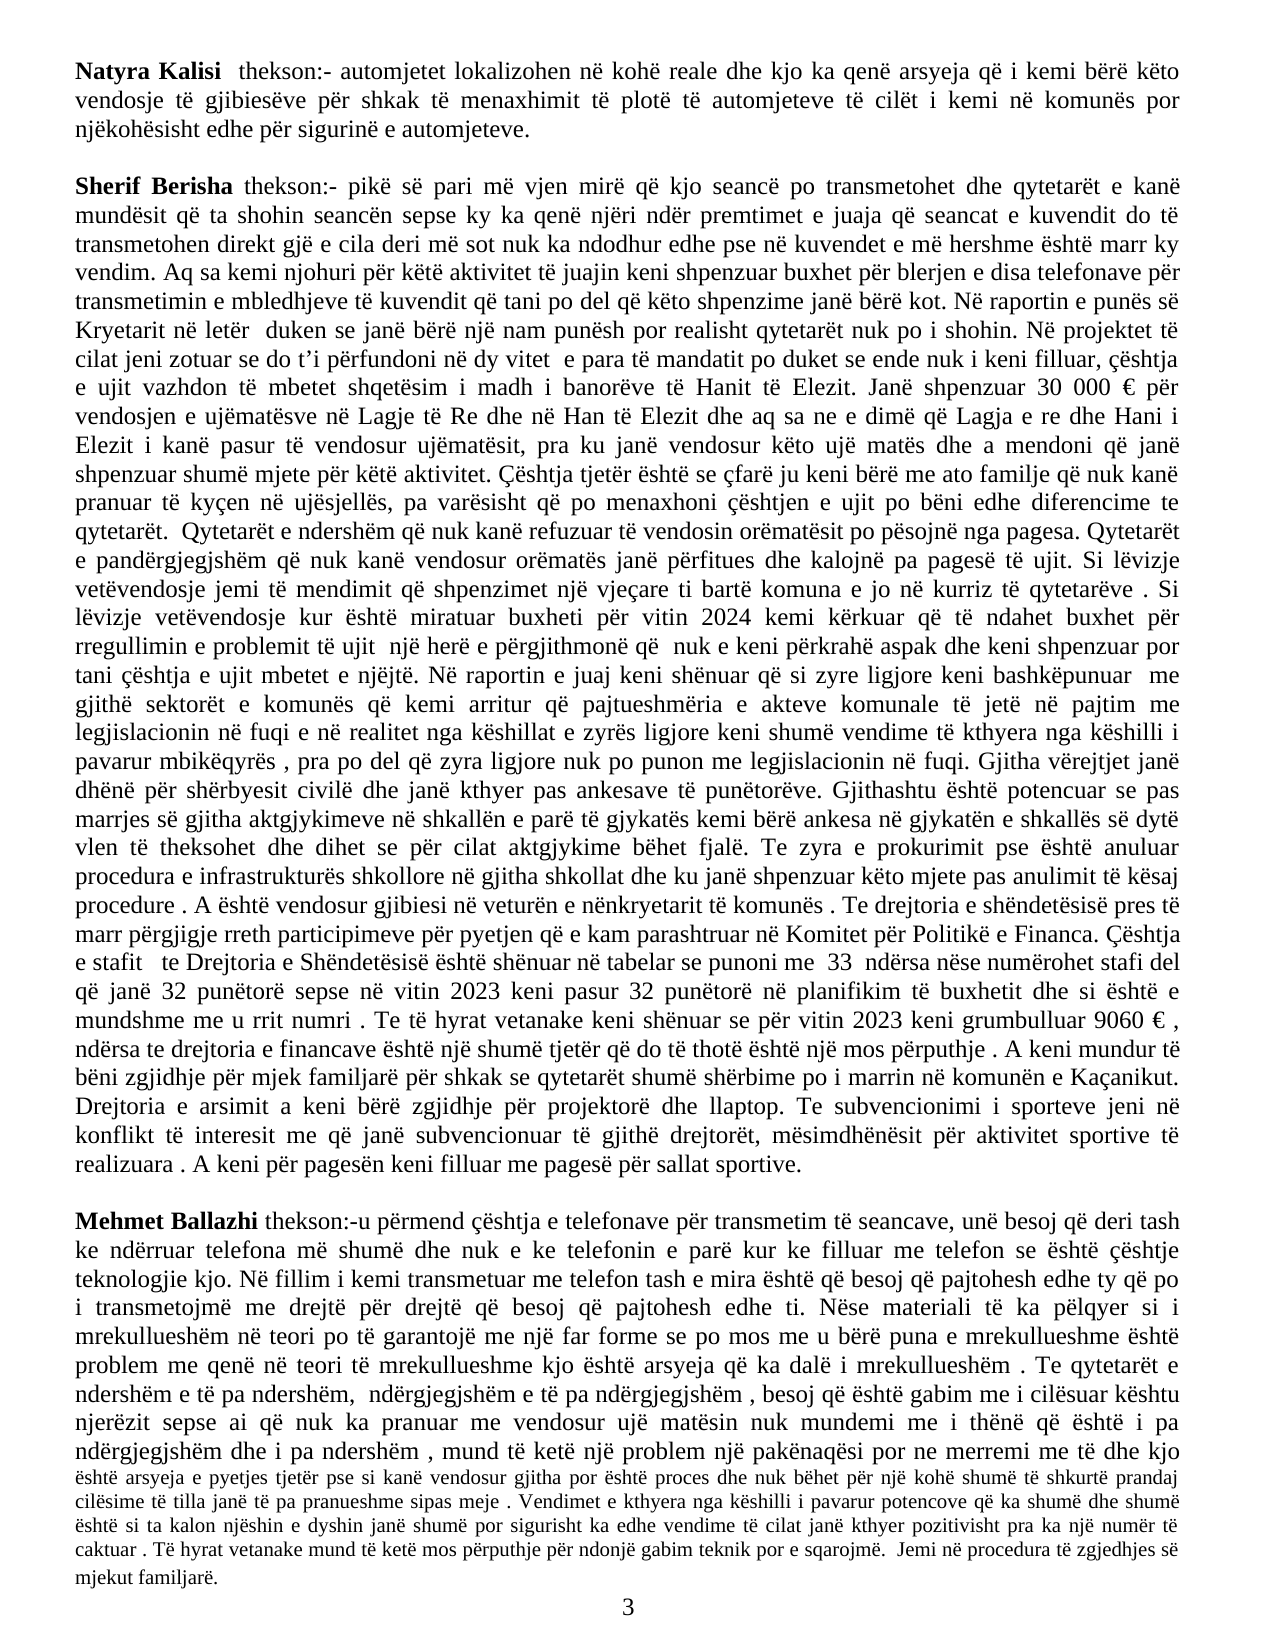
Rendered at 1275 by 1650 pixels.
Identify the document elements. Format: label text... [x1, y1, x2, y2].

text Sherif Berisha thekson:- pikë së pari më vjen mirë që kjo seancë po transmetohet dhe qytetarët e kanë mundësit që ta shohin seancën sepse ky ka qenë njëri ndër premtimet e juaja që seancat e kuvendit do të transmetohen direkt gjë e cila deri më sot nuk ka ndodhur edhe pse në kuvendet e më hershme është marr ky vendim. Aq sa kemi njohuri për këtë aktivitet të juajin keni shpenzuar buxhet për blerjen e disa telefonave për transmetimin e mbledhjeve të kuvendit që tani po del që këto shpenzime janë bërë kot. Në raportin e punës së Kryetarit në letër duken se janë bërë një nam punësh por realisht qytetarët nuk po i shohin. Në projektet të cilat jeni zotuar se do t’i përfundoni në dy vitet e para të mandatit po duket se ende nuk i keni filluar, çështja e ujit vazhdon të mbetet shqetësim i madh i banorëve të Hanit të Elezit. Janë shpenzuar 30 000 € për vendosjen e ujëmatësve në Lagje të Re dhe në Han të Elezit dhe aq sa ne e dimë që Lagja e re dhe Hani i Elezit i kanë pasur të vendosur ujëmatësit, pra ku janë vendosur këto ujë matës dhe a mendoni që janë shpenzuar shumë mjete për këtë aktivitet. Çështja tjetër është se çfarë ju keni bërë me ato familje që nuk kanë pranuar të kyçen në ujësjellës, pa varësisht që po menaxhoni çështjen e ujit po bëni edhe diferencime te qytetarët. Qytetarët e ndershëm që nuk kanë refuzuar të vendosin orëmatësit po pësojnë nga pagesa. Qytetarët e pandërgjegjshëm që nuk kanë vendosur orëmatës janë përfitues dhe kalojnë pa pagesë të ujit. Si lëvizje vetëvendosje jemi të mendimit që shpenzimet një vjeçare ti bartë komuna e jo në kurriz të qytetarëve . Si lëvizje vetëvendosje kur është miratuar buxheti për vitin 2024 kemi kërkuar që të ndahet buxhet për rregullimin e problemit të ujit një herë e përgjithmonë që nuk e keni përkrahë aspak dhe keni shpenzuar por tani çështja e ujit mbetet e njëjtë. Në raportin e juaj keni shënuar që si zyre ligjore keni bashkëpunuar me gjithë sektorët e komunës që kemi arritur që pajtueshmëria e akteve komunale të jetë në pajtim me legjislacionin në fuqi e në realitet nga këshillat e zyrës ligjore keni shumë vendime të kthyera nga këshilli i pavarur mbikëqyrës , pra po del që zyra ligjore nuk po punon me legjislacionin në fuqi. Gjitha vërejtjet janë dhënë për shërbyesit civilë dhe janë kthyer pas ankesave të punëtorëve. Gjithashtu është potencuar se pas marrjes së gjitha aktgjykimeve në shkallën e parë të gjykatës kemi bërë ankesa në gjykatën e shkallës së dytë vlen të theksohet dhe dihet se për cilat aktgjykime bëhet fjalë. Te zyra e prokurimit pse është anuluar procedura e infrastrukturës shkollore në gjitha shkollat dhe ku janë shpenzuar këto mjete pas anulimit të kësaj procedure . A është vendosur gjibiesi në veturën e nënkryetarit të komunës . Te drejtoria e shëndetësisë pres të marr përgjigje rreth participimeve për pyetjen që e kam parashtruar në Komitet për Politikë e Financa. Çështja e stafit te Drejtoria e Shëndetësisë është shënuar në tabelar se punoni me 33 ndërsa nëse numërohet stafi del që janë 32 punëtorë sepse në vitin 2023 keni pasur 32 punëtorë në planifikim të buxhetit dhe si është e mundshme me u rrit numri . Te të hyrat vetanake keni shënuar se për vitin 2023 keni grumbulluar 9060 € , ndërsa te drejtoria e financave është një shumë tjetër që do të thotë është një mos përputhje . A keni mundur të bëni zgjidhje për mjek familjarë për shkak se qytetarët shumë shërbime po i marrin në komunën e Kaçanikut. Drejtoria e arsimit a keni bërë zgjidhje për projektorë dhe llaptop. Te subvencionimi i sporteve jeni në konflikt të interesit me që janë subvencionuar të gjithë drejtorët, mësimdhënësit për aktivitet sportive të realizuara . A keni për pagesën keni filluar me pagesë për sallat sportive. [75, 171, 1181, 1177]
text Natyra Kalisi thekson:- automjetet lokalizohen në kohë reale dhe kjo ka qenë arsyeja që i kemi bërë këto vendosje të gjibiesëve për shkak të menaxhimit të plotë të automjeteve të cilët i kemi në komunës por njëkohësisht edhe për sigurinë e automjeteve. [75, 56, 1181, 142]
text Mehmet Ballazhi thekson:-u përmend çështja e telefonave për transmetim të seancave, unë besoj që deri tash ke ndërruar telefona më shumë dhe nuk e ke telefonin e parë kur ke filluar me telefon se është çështje teknologjie kjo. Në fillim i kemi transmetuar me telefon tash e mira është që besoj që pajtohesh edhe ty që po i transmetojmë me drejtë për drejtë që besoj që pajtohesh edhe ti. Nëse materiali të ka pëlqyer si i mrekullueshëm në teori po të garantojë me një far forme se po mos me u bërë puna e mrekullueshme është problem me qenë në teori të mrekullueshme kjo është arsyeja që ka dalë i mrekullueshëm . Te qytetarët e ndershëm e të pa ndershëm, ndërgjegjshëm e të pa ndërgjegjshëm , besoj që është gabim me i cilësuar kështu njerëzit sepse ai që nuk ka pranuar me vendosur ujë matësin nuk mundemi me i thënë që është i pa ndërgjegjshëm dhe i pa ndershëm , mund të ketë një problem një pakënaqësi por ne merremi me të dhe kjo është arsyeja e pyetjes tjetër pse si kanë vendosur gjitha por është proces dhe nuk bëhet për një kohë shumë të shkurtë prandaj cilësime të tilla janë të pa pranueshme sipas meje . Vendimet e kthyera nga këshilli i pavarur potencove që ka shumë dhe shumë është si ta kalon njëshin e dyshin janë shumë por sigurisht ka edhe vendime të cilat janë kthyer pozitivisht pra ka një numër të caktuar . Të hyrat vetanake mund të ketë mos përputhje për ndonjë gabim teknik por e sqarojmë. Jemi në procedura të zgjedhjes së mjekut familjarë. [75, 1206, 1181, 1590]
